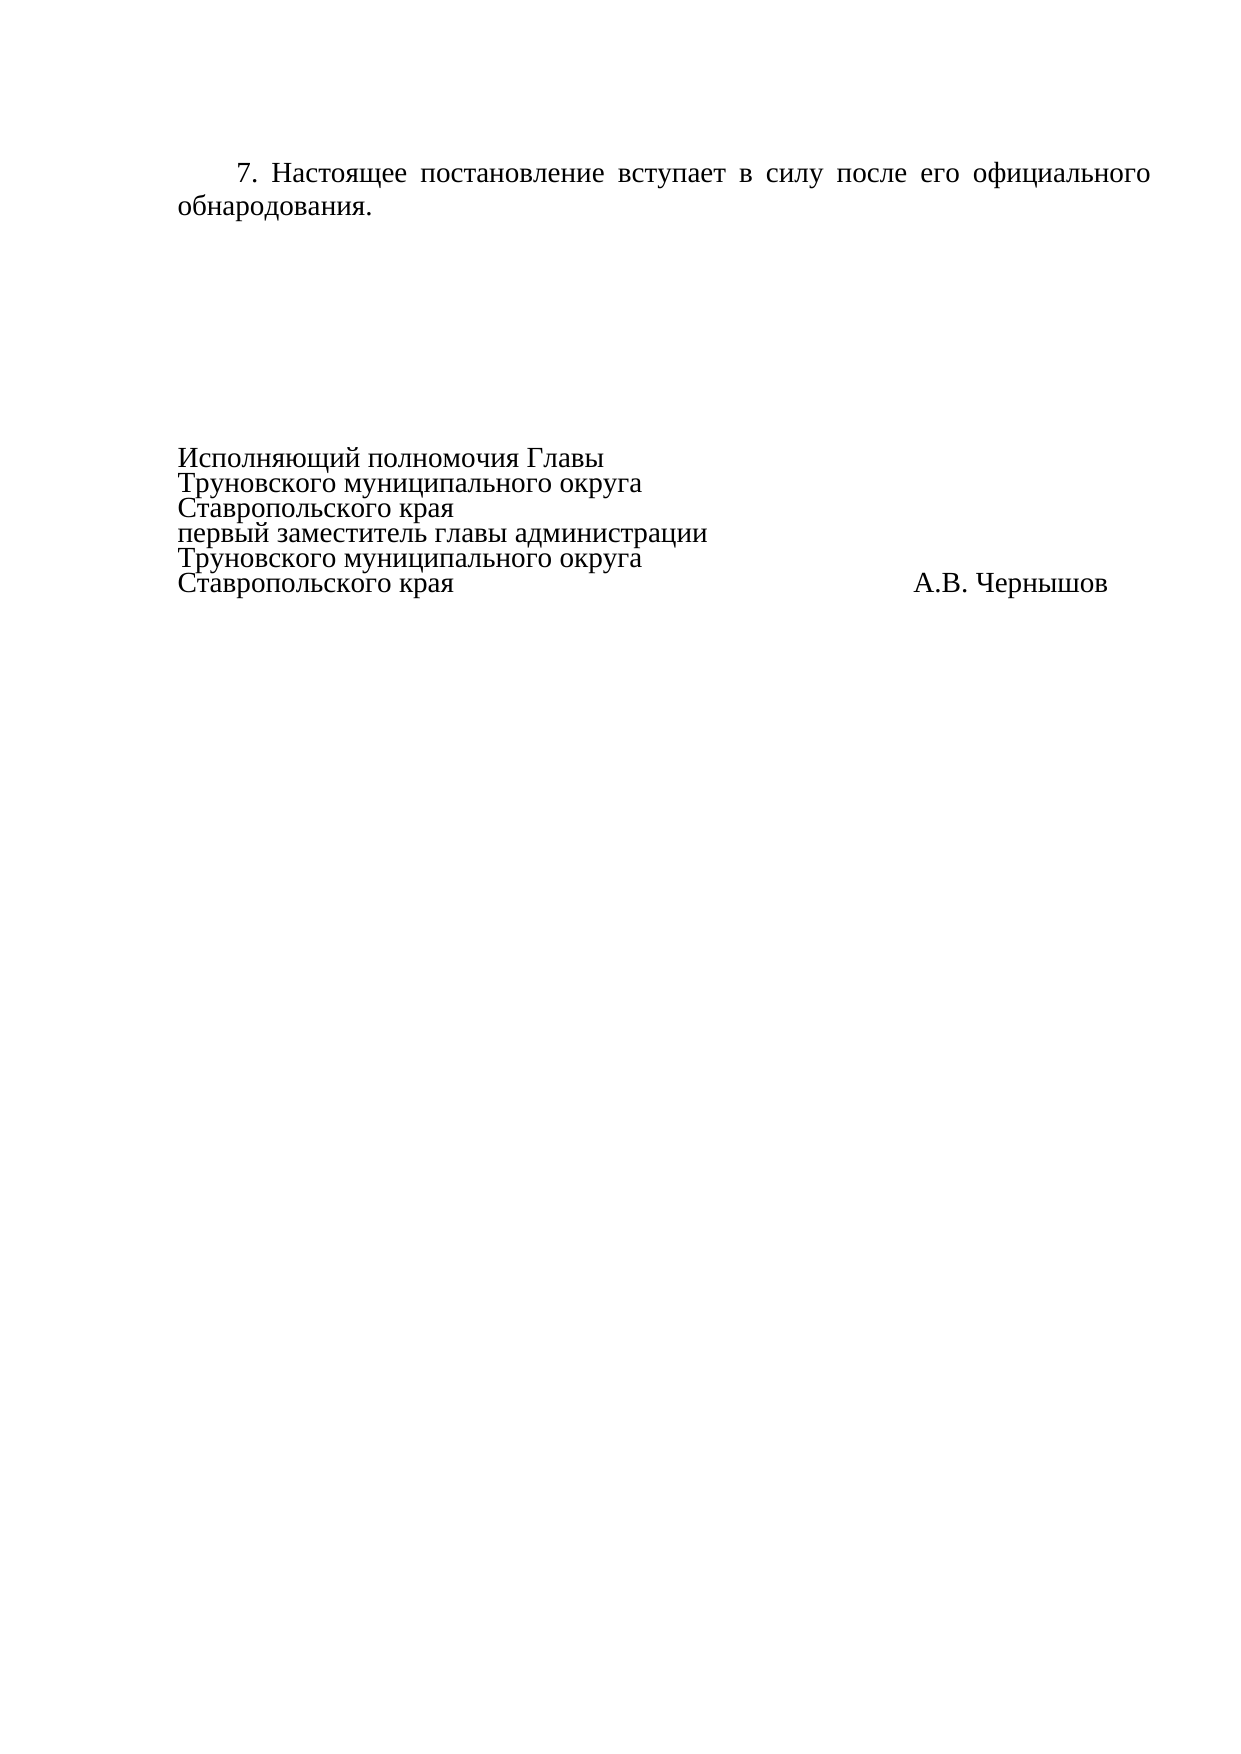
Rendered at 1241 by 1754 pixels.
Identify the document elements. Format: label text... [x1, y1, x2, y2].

text Труновского муниципального округа [177, 472, 1152, 497]
text первый заместитель главы администрации [177, 522, 1152, 547]
text Исполняющий полномочия Главы [177, 447, 1152, 472]
text Ставропольского края [177, 497, 1152, 522]
text Ставропольского края А.В. Чернышов [177, 572, 1152, 597]
text Труновского муниципального округа [177, 547, 1152, 572]
text 7. Настоящее постановление вступает в силу после его официального обнародования. [177, 155, 1152, 222]
